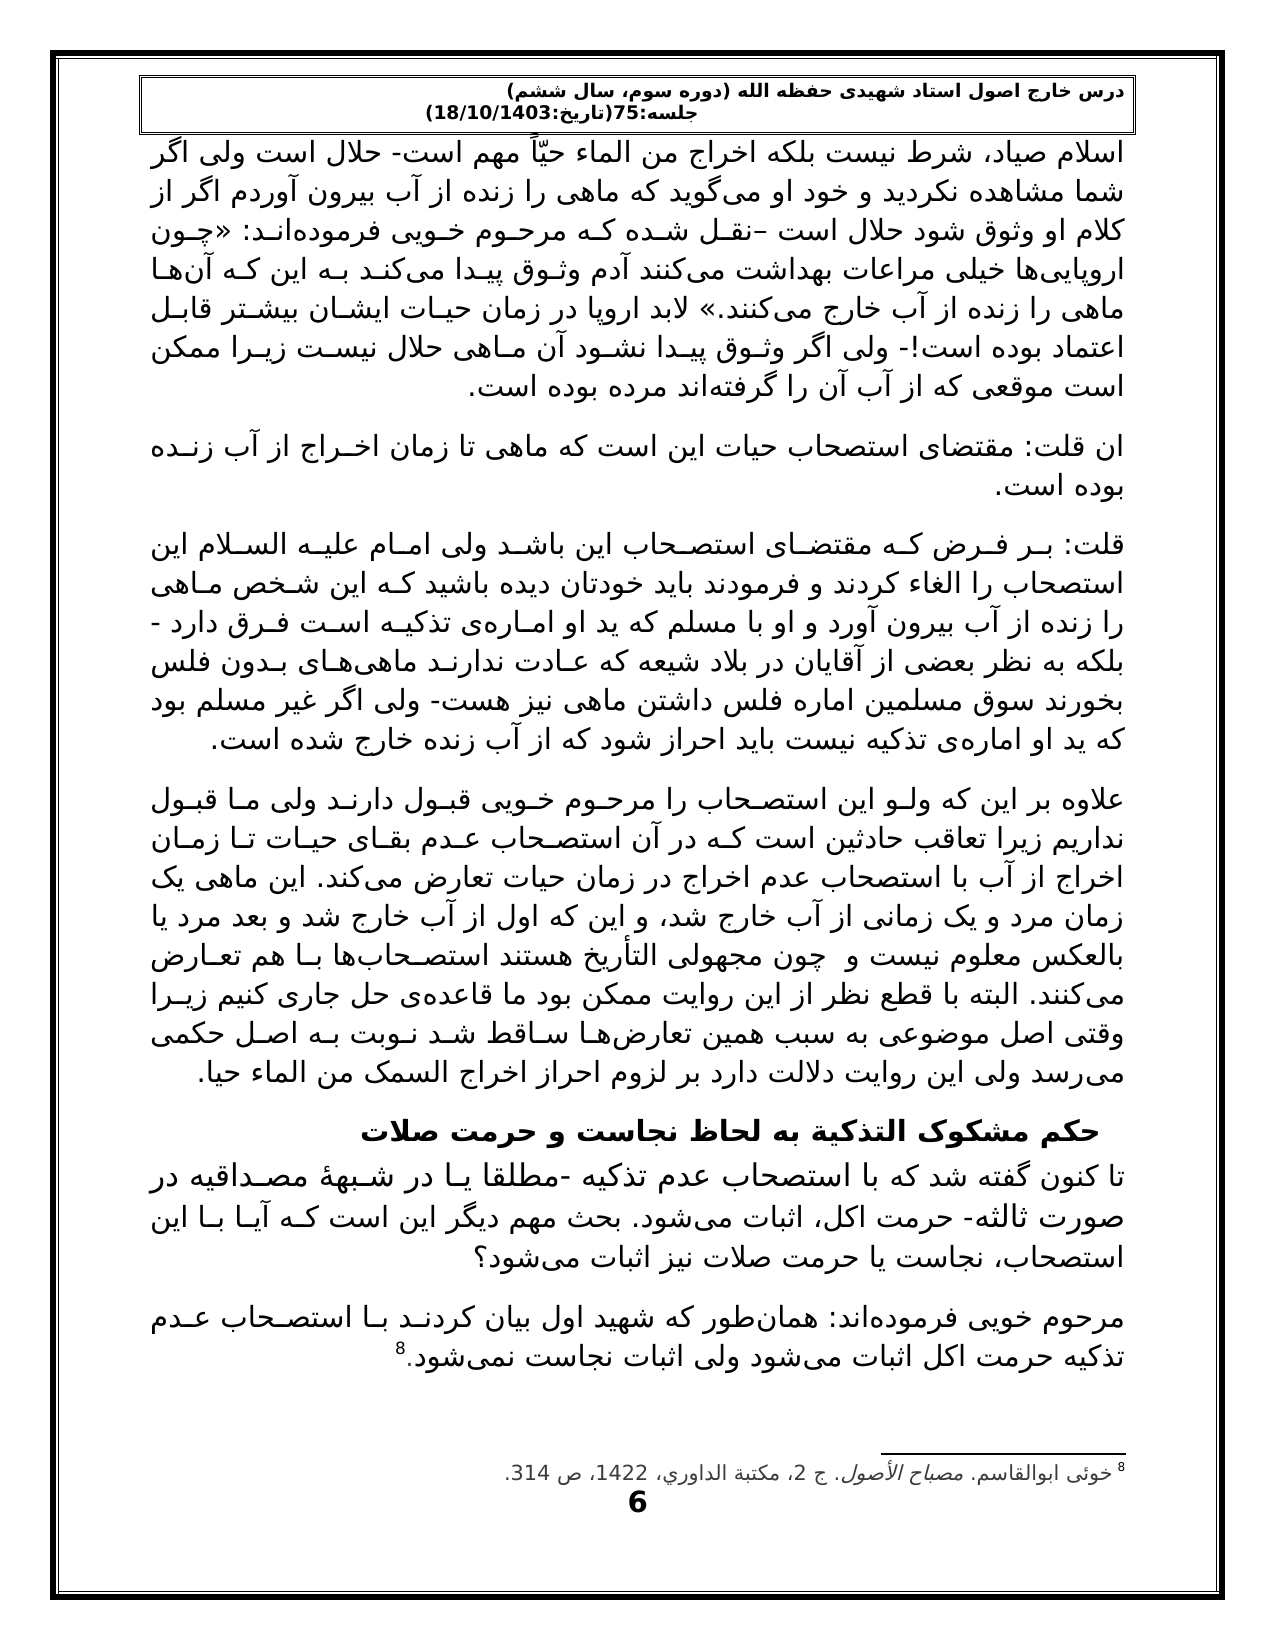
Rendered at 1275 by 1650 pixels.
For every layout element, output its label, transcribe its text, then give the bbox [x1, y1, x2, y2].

text علاوه بر این که ولو این استصحاب را مرحوم خویی قبول دارند ولی ما قبول نداریم زیرا تعاقب حادثین است که در آن استصحاب عدم بقای حیات تا زمان اخراج از آب با استصحاب عدم اخراج در زمان حیات تعارض می‌کند. این ماهی یک زمان مرد و یک زمانی از آب خارج شد، و این که اول از آب خارج شد و بعد مرد یا بالعکس معلوم نیست و چون مجهولی التأریخ هستند استصحاب‌ها با هم تعارض می‌کنند. البته با قطع نظر از این روایت ممکن بود ما قاعده‌ی حل جاری کنیم زیرا وقتی اصل موضوعی به سبب همین تعارض‌ها ساقط شد نوبت به اصل حکمی می‌رسد ولی این روایت دلالت دارد بر لزوم احراز اخراج السمک من الماء حیا. [150, 782, 1125, 1089]
text مرحوم خویی فرموده‌اند: همان‌طور که شهید اول بیان کردند با استصحاب عدم تذکیه حرمت اکل اثبات می‌شود ولی اثبات نجاست نمی‌شود. [150, 1300, 1125, 1373]
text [150, 135, 1125, 403]
subtitle حکم مشکوک التذکیة به لحاظ نجاست و حرمت صلات [150, 1115, 1125, 1149]
text ان قلت: مقتضای استصحاب حیات این است که ماهی تا زمان اخراج از آب زنده بوده است. [150, 429, 1125, 502]
text قلت: بر فرض که مقتضای استصحاب این باشد ولی امام علیه السلام این استصحاب را الغاء کردند و فرمودند باید خودتان دیده باشید که این شخص ماهی را زنده از آب بیرون آورد و او با مسلم که ید او اماره‌ی تذکیه است فرق دارد -بلکه به نظر بعضی از آقایان در بلاد شیعه که عادت ندارند ماهی‌های بدون فلس بخورند سوق مسلمین اماره فلس داشتن ماهی نیز هست- ولی اگر غیر مسلم بود که ید او اماره‌ی تذکیه نیست باید احراز شود که از آب زنده خارج شده است. [150, 528, 1125, 756]
text تا کنون گفته شد که با استصحاب عدم تذکیه -مطلقا یا در شبهۀ مصداقیه در صورت ثالثه- حرمت اکل، اثبات می‌شود. بحث مهم دیگر این است که آیا با این استصحاب، نجاست یا حرمت صلات نیز اثبات می‌شود؟ [150, 1157, 1125, 1274]
